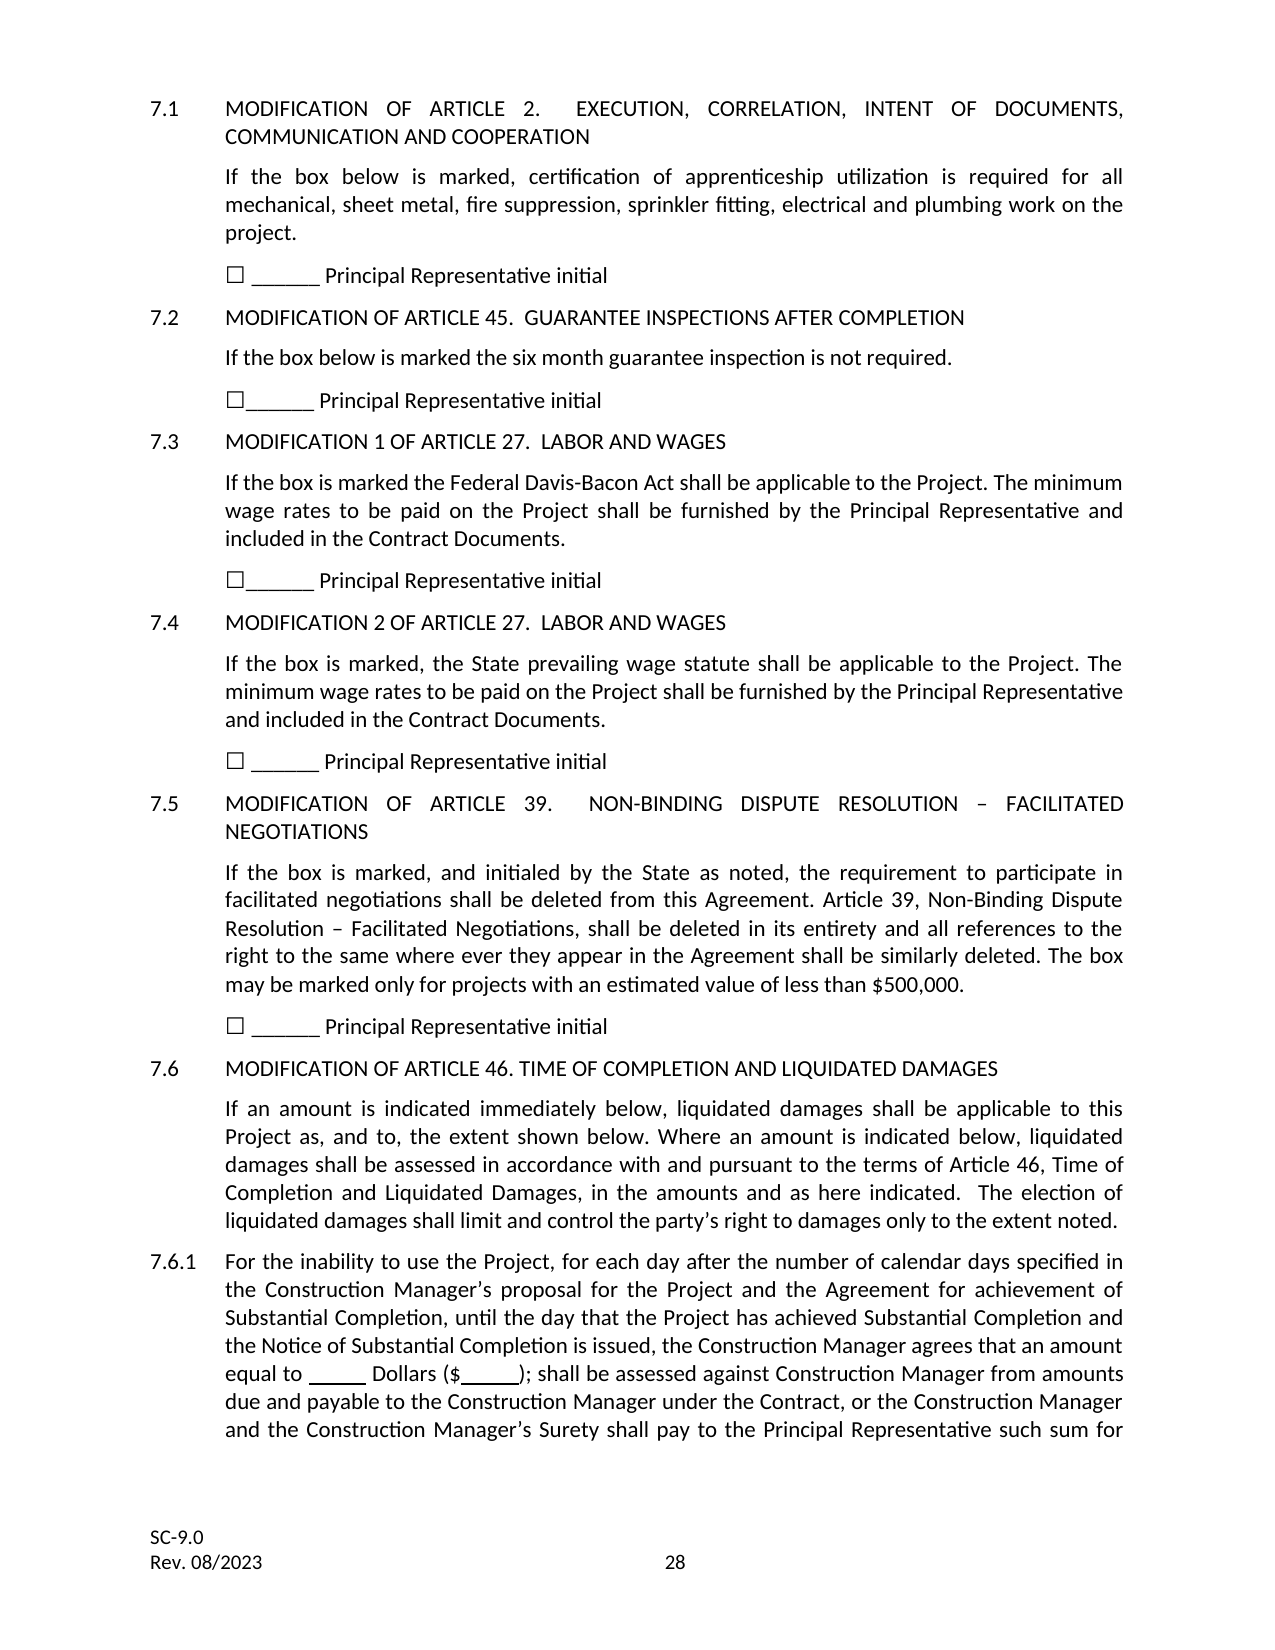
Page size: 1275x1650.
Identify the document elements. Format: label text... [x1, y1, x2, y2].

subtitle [150, 1247, 1125, 1443]
subtitle MODIFICATION OF ARTICLE 39. NON-BINDING DISPUTE RESOLUTION – FACILITATED NEGOTIATIONS [150, 789, 1125, 845]
text If the box is marked, and initialed by the State as noted, the requirement to participate in facilitated negotiations shall be deleted from this Agreement. Article 39, Non-Binding Dispute Resolution – Facilitated Negotiations, shall be deleted in its entirety and all references to the right to the same where ever they appear in the Agreement shall be similarly deleted. The box may be marked only for projects with an estimated value of less than $500,000. [225, 858, 1125, 998]
text If the box is marked, the State prevailing wage statute shall be applicable to the Project. The minimum wage rates to be paid on the Project shall be furnished by the Principal Representative and included in the Contract Documents. [225, 649, 1125, 733]
text ______ Principal Representative initial [225, 1010, 1125, 1041]
text If the box is marked the Federal Davis-Bacon Act shall be applicable to the Project. The minimum wage rates to be paid on the Project shall be furnished by the Principal Representative and included in the Contract Documents. [225, 468, 1125, 552]
text ______ Principal Representative initial [225, 745, 1125, 777]
text If the box below is marked, certification of apprenticeship utilization is required for all mechanical, sheet metal, fire suppression, sprinkler fitting, electrical and plumbing work on the project. [225, 162, 1125, 246]
text If the box below is marked the six month guarantee inspection is not required. [225, 343, 1125, 371]
subtitle MODIFICATION OF ARTICLE 46. TIME OF COMPLETION AND LIQUIDATED DAMAGES [150, 1054, 1125, 1082]
text If an amount is indicated immediately below, liquidated damages shall be applicable to this Project as, and to, the extent shown below. Where an amount is indicated below, liquidated damages shall be assessed in accordance with and pursuant to the terms of Article 46, Time of Completion and Liquidated Damages, in the amounts and as here indicated. The election of liquidated damages shall limit and control the party’s right to damages only to the extent noted. [225, 1094, 1125, 1234]
subtitle MODIFICATION OF ARTICLE 2. EXECUTION, CORRELATION, INTENT OF DOCUMENTS, COMMUNICATION AND COOPERATION [150, 94, 1125, 150]
subtitle MODIFICATION 2 OF ARTICLE 27. LABOR AND WAGES [150, 608, 1125, 636]
subtitle MODIFICATION OF ARTICLE 45. GUARANTEE INSPECTIONS AFTER COMPLETION [150, 303, 1125, 331]
text ______ Principal Representative initial [225, 259, 1125, 290]
text ______ Principal Representative initial [225, 564, 1125, 596]
subtitle MODIFICATION 1 OF ARTICLE 27. LABOR AND WAGES [150, 427, 1125, 455]
text ______ Principal Representative initial [225, 384, 1125, 415]
